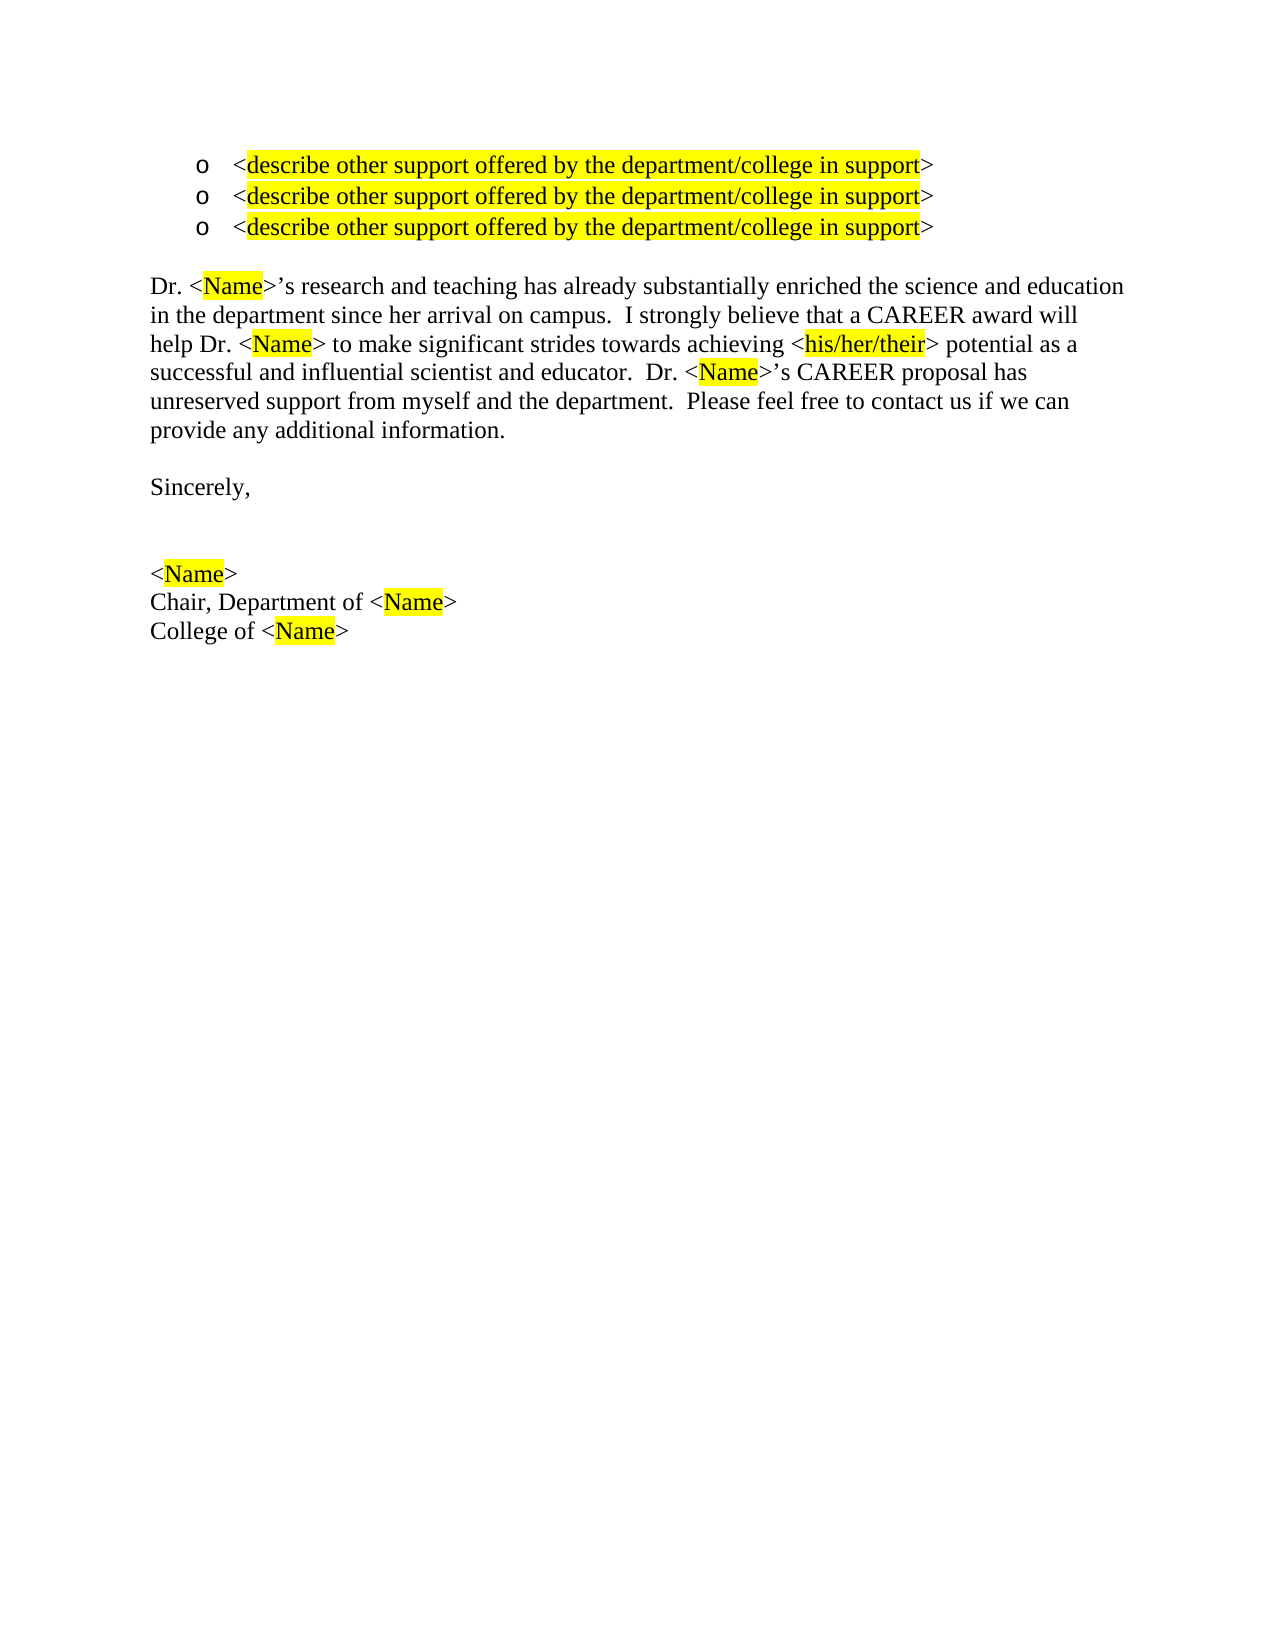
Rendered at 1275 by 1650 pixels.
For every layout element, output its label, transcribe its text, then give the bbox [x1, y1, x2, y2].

list <describe other support offered by the department/college in support> [195, 212, 1125, 242]
text <Name> [224, 559, 1125, 587]
text College of <Name> [150, 616, 275, 645]
text College of <Name> [335, 616, 1125, 645]
list <describe other support offered by the department/college in support> [195, 150, 1125, 181]
list <describe other support offered by the department/college in support> [195, 181, 1125, 212]
text Chair, Department of <Name> [150, 587, 1125, 616]
text Dr. <Name>’s research and teaching has already substantially enriched the science and education in the department since her arrival on campus. I strongly believe that a CAREER award will help Dr. <Name> to make significant strides towards achieving <his/her/their> potential as a successful and influential scientist and educator. Dr. <Name>’s CAREER proposal has unreserved support from myself and the department. Please feel free to contact us if we can provide any additional information. [150, 271, 1125, 444]
text <Name> [150, 559, 164, 587]
text Sincerely, [150, 472, 1125, 501]
